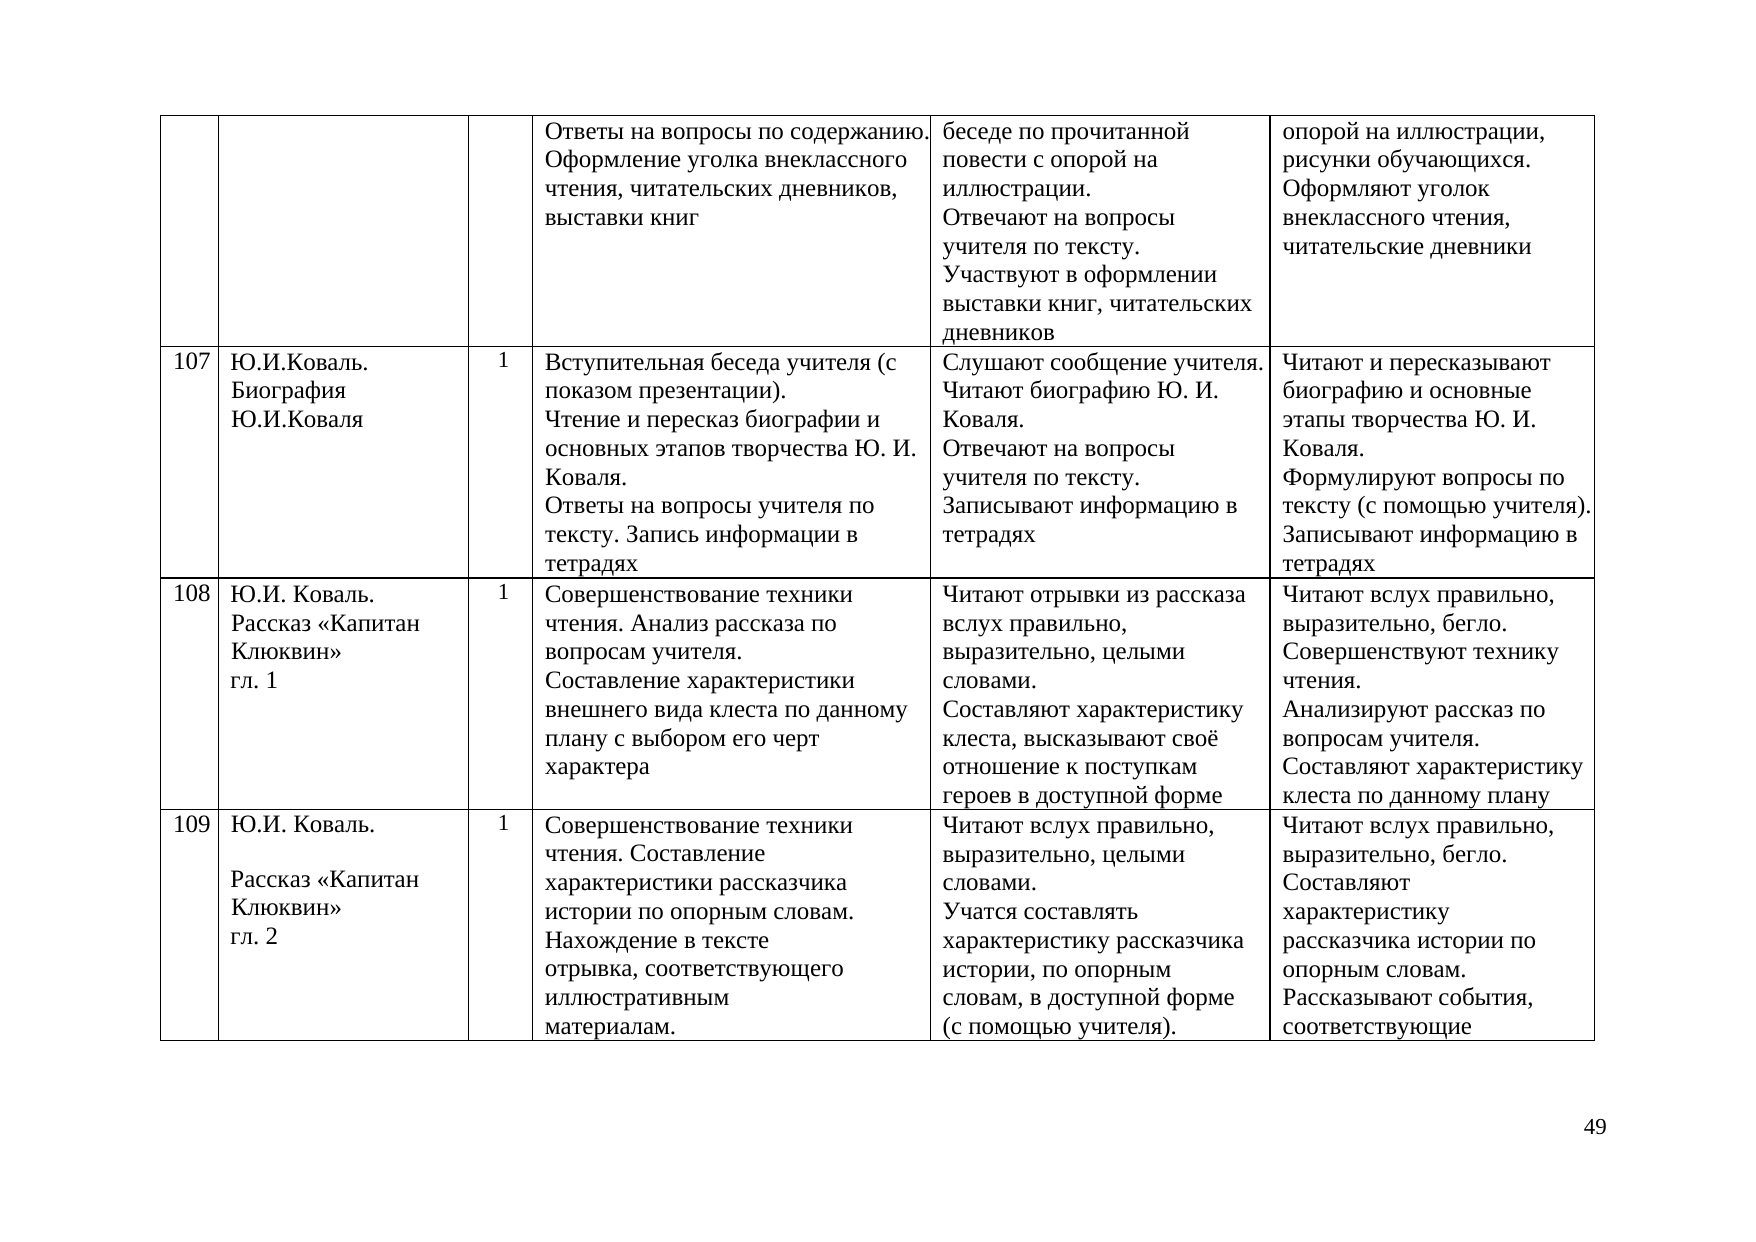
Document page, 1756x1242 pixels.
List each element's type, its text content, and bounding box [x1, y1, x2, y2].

table_cell Вступительная беседа учителя (с показом презентации). Чтение и пересказ биографии и основных этапов творчества Ю. И. Коваля. Ответы на вопросы учителя по тексту. Запись информации в тетрадях [533, 347, 930, 577]
table_cell Читают и пересказывают биографию и основные этапы творчества Ю. И. Коваля. Формулируют вопросы по тексту (с помощью учителя). Записывают информацию в тетрадях [1271, 347, 1594, 577]
table_header [469, 116, 532, 346]
table_cell Ю.И. Коваль. Рассказ «Капитан Клюквин» гл. 1 [219, 579, 468, 809]
table_cell Ю.И.Коваль. Биография Ю.И.Коваля [219, 347, 468, 577]
table_header беседе по прочитанной повести с опорой на иллюстрации. Отвечают на вопросы учителя по тексту. Участвуют в оформлении выставки книг, читательских дневников [931, 116, 1269, 346]
table_cell Читают вслух правильно, выразительно, целыми словами. Учатся составлять характеристику рассказчика истории, по опорным словам, в доступной форме (с помощью учителя). [931, 810, 1269, 1040]
table_cell 108 [161, 579, 218, 809]
table_cell Совершенствование техники чтения. Анализ рассказа по вопросам учителя. Составление характеристики внешнего вида клеста по данному плану с выбором его черт характера [533, 579, 930, 809]
table_header [161, 116, 218, 346]
table_cell Слушают сообщение учителя. Читают биографию Ю. И. Коваля. Отвечают на вопросы учителя по тексту. Записывают информацию в тетрадях [931, 347, 1269, 577]
table_cell Совершенствование техники чтения. Составление характеристики рассказчика истории по опорным словам. Нахождение в тексте отрывка, соответствующего иллюстративным материалам. [533, 810, 930, 1040]
table_cell 107 [161, 347, 218, 577]
table_header [219, 116, 468, 346]
table_cell 1 [469, 810, 532, 1040]
table_cell Читают вслух правильно, выразительно, бегло. Совершенствуют технику чтения. Анализируют рассказ по вопросам учителя. Составляют характеристику клеста по данному плану [1271, 579, 1594, 809]
table_header Ответы на вопросы по содержанию. Оформление уголка внеклассного чтения, читательских дневников, выставки книг [533, 116, 930, 346]
table_header опорой на иллюстрации, рисунки обучающихся. Оформляют уголок внеклассного чтения, читательские дневники [1271, 116, 1594, 346]
table_cell 1 [469, 347, 532, 577]
table_cell Читают вслух правильно, выразительно, бегло. Составляют характеристику рассказчика истории по опорным словам. Рассказывают события, соответствующие [1271, 810, 1594, 1040]
table_cell 109 [161, 810, 218, 1040]
table_cell 1 [469, 579, 532, 809]
table_cell Ю.И. Коваль. Рассказ «Капитан Клюквин» гл. 2 [219, 810, 468, 1040]
table_cell Читают отрывки из рассказа вслух правильно, выразительно, целыми словами. Составляют характеристику клеста, высказывают своё отношение к поступкам героев в доступной форме [931, 579, 1269, 809]
